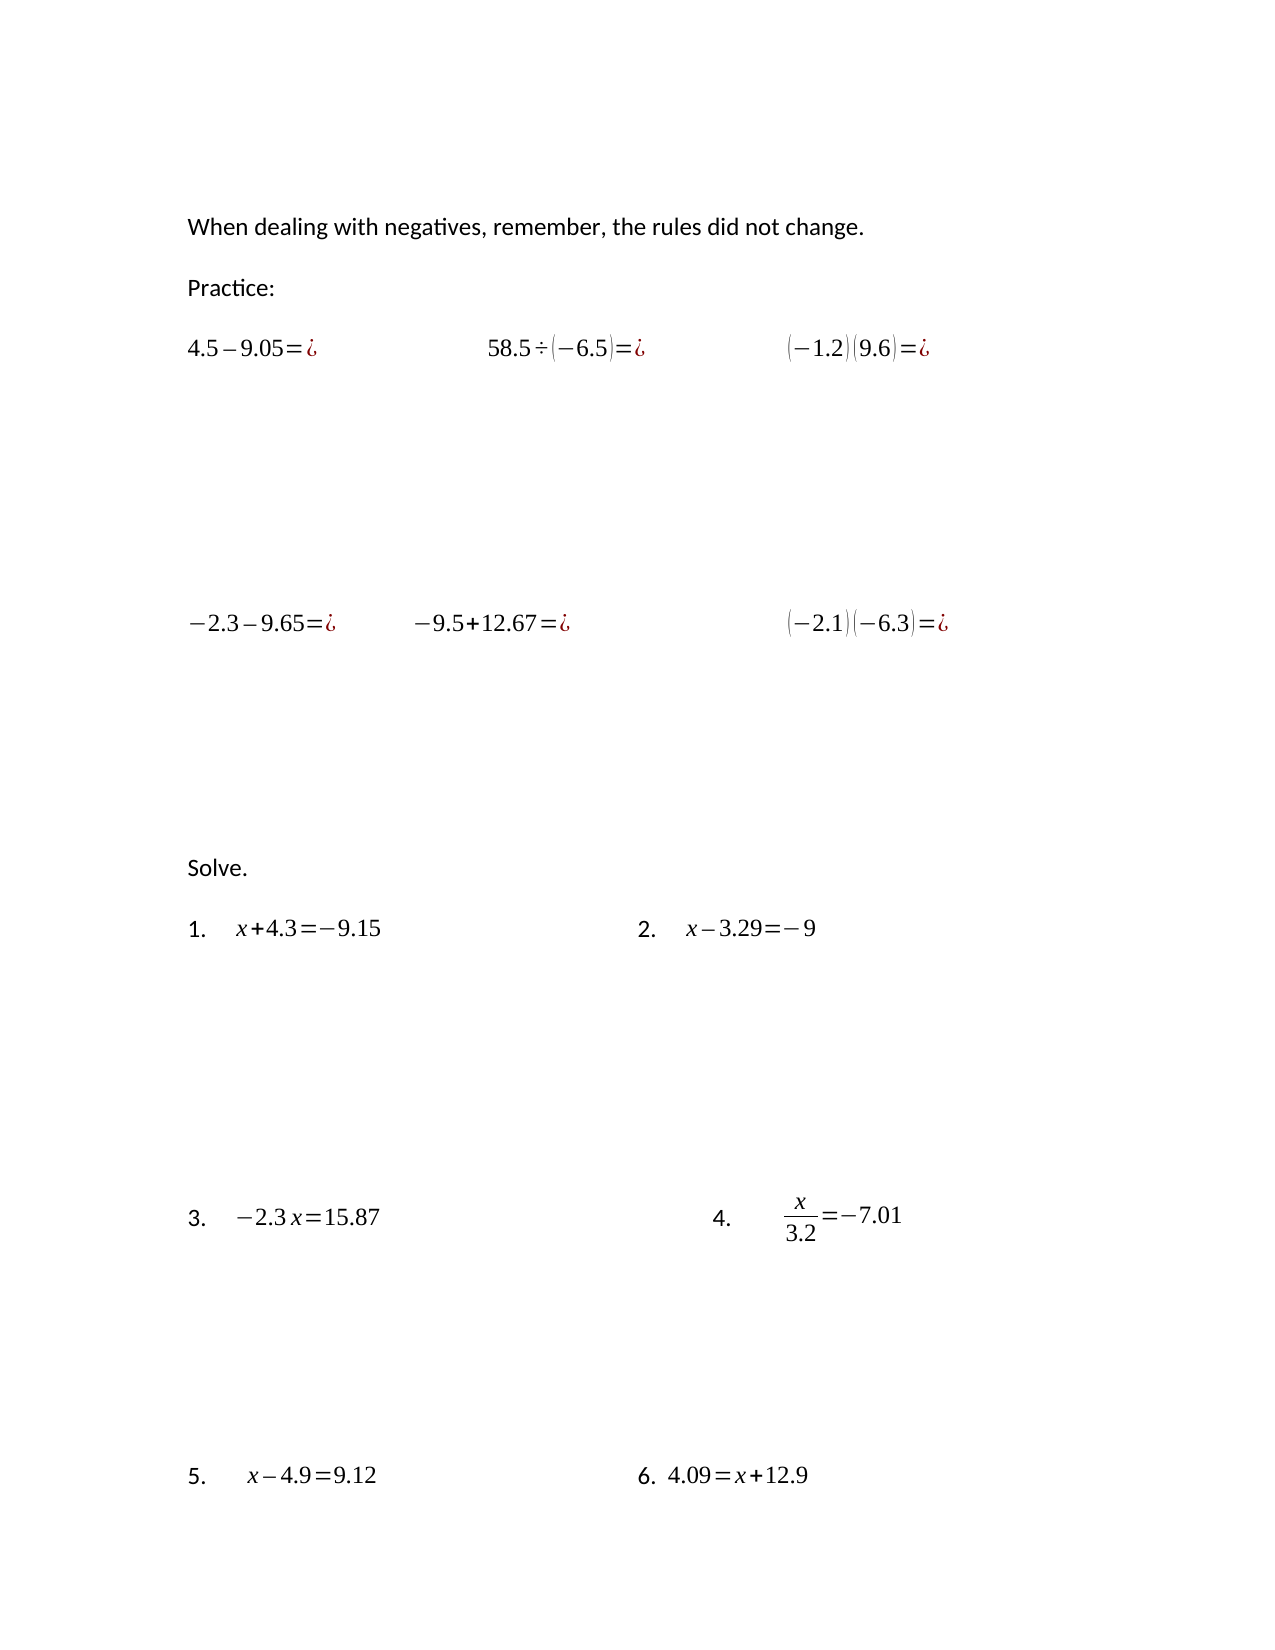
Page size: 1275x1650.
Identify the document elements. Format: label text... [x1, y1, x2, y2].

text Solve. [187, 852, 1087, 883]
text 3. 4. [187, 1188, 1087, 1247]
text 5. 6. [187, 1461, 1087, 1491]
text Practice: [187, 272, 1087, 303]
text When dealing with negatives, remember, the rules did not change. [187, 211, 1087, 242]
text 1. 2. [187, 913, 1087, 944]
